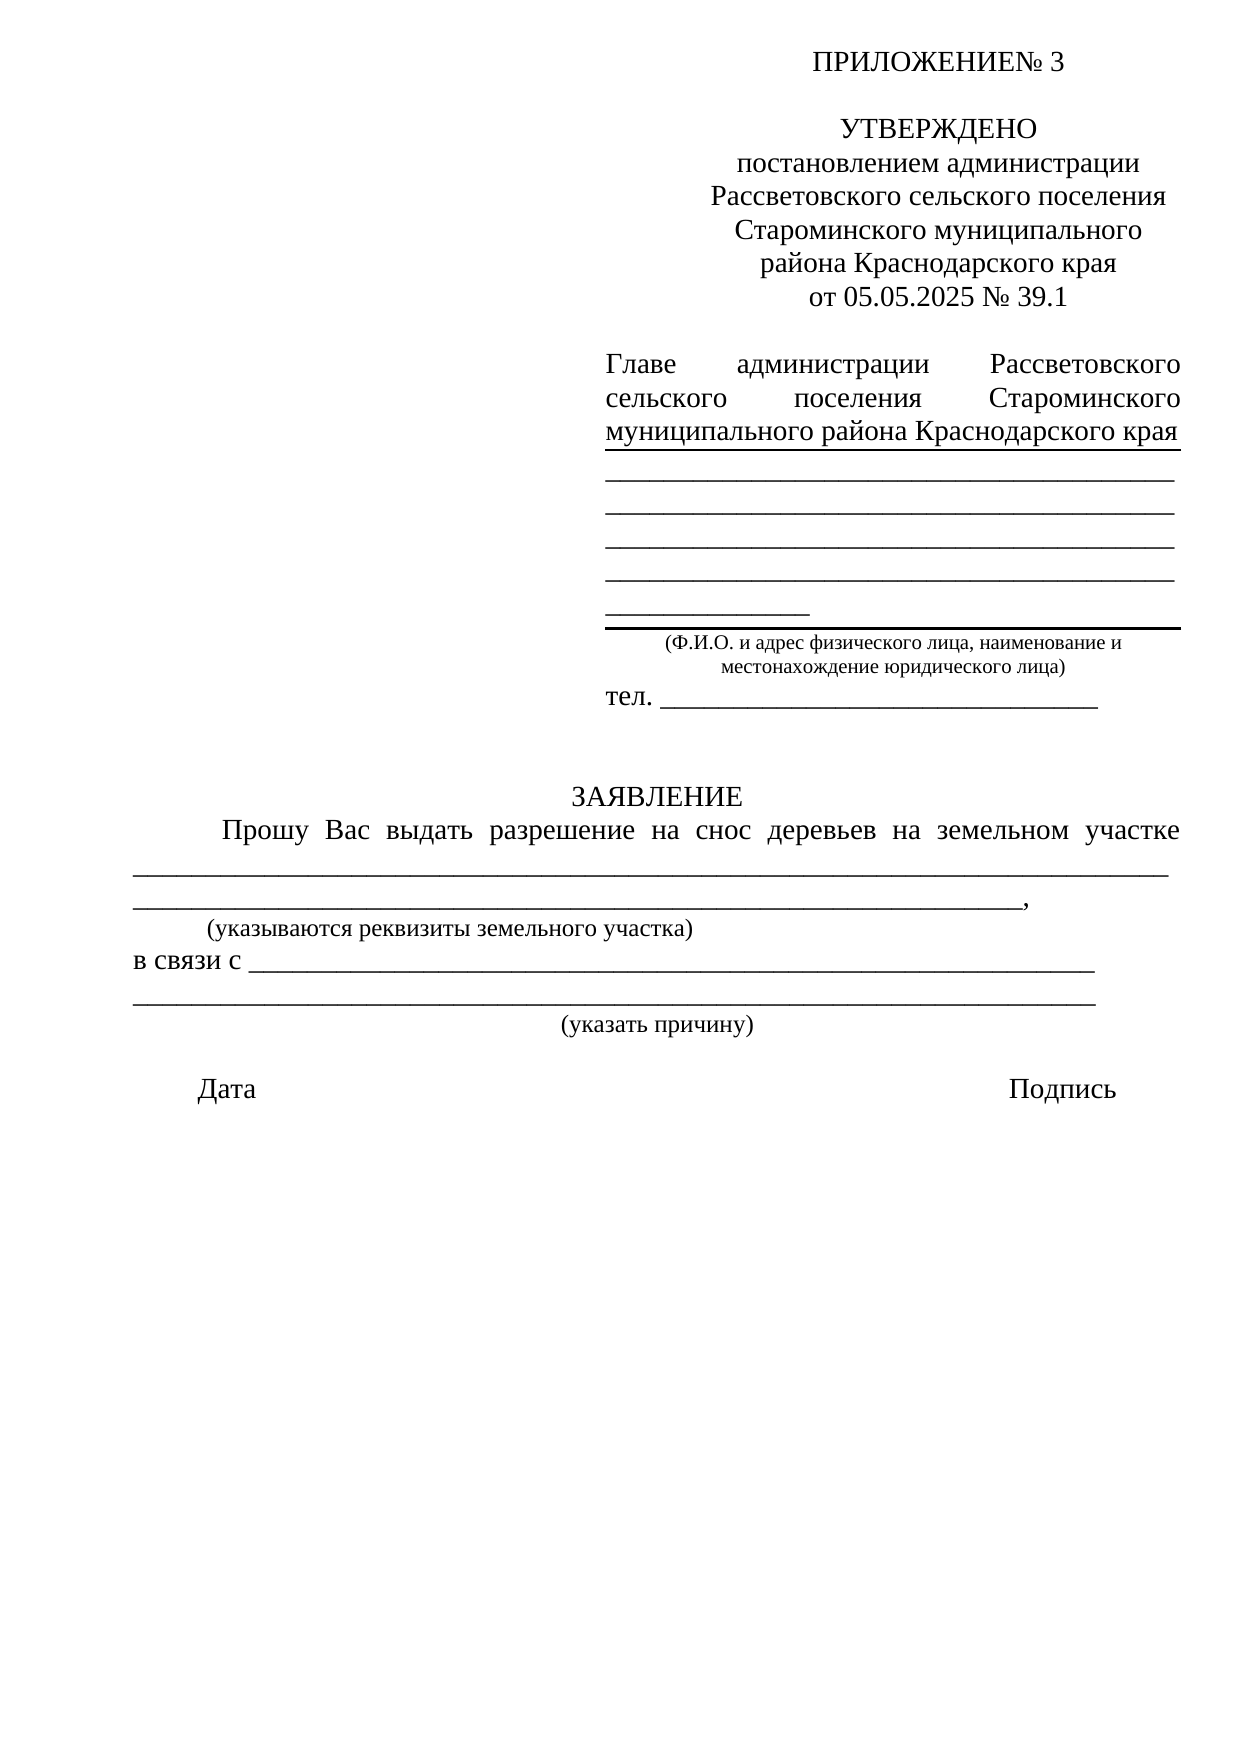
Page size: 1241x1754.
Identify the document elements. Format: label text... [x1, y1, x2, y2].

text __________________________________________________________________________________________________________________________________________________________________________ [605, 451, 1181, 627]
text УТВЕРЖДЕНО [133, 111, 1181, 145]
text в связи с __________________________________________________________ [133, 942, 1181, 975]
text (указать причину) [133, 1009, 1181, 1038]
text (Ф.И.О. и адрес физического лица, наименование и местонахождение юридического лица) [605, 630, 1181, 678]
text Прошу Вас выдать разрешение на снос деревьев на земельном участке ____________________________________________________________________________________________________________________________________, (указываются реквизиты земельного участка) [133, 812, 1181, 942]
text Главе администрации Рассветовского сельского поселения Староминского муниципального района Краснодарского края [605, 346, 1181, 449]
text тел. ______________________________ [605, 678, 1181, 712]
text ЗАЯВЛЕНИЕ [133, 779, 1181, 812]
text от 05.05.2025 № 39.1 [695, 279, 1181, 313]
text ПРИЛОЖЕНИЕ№ 3 [133, 44, 1181, 78]
text постановлением администрации Рассветовского сельского поселения Староминского муниципального района Краснодарского края [695, 145, 1181, 279]
text Дата Подпись [133, 1071, 1181, 1105]
text __________________________________________________________________ [133, 975, 1181, 1009]
